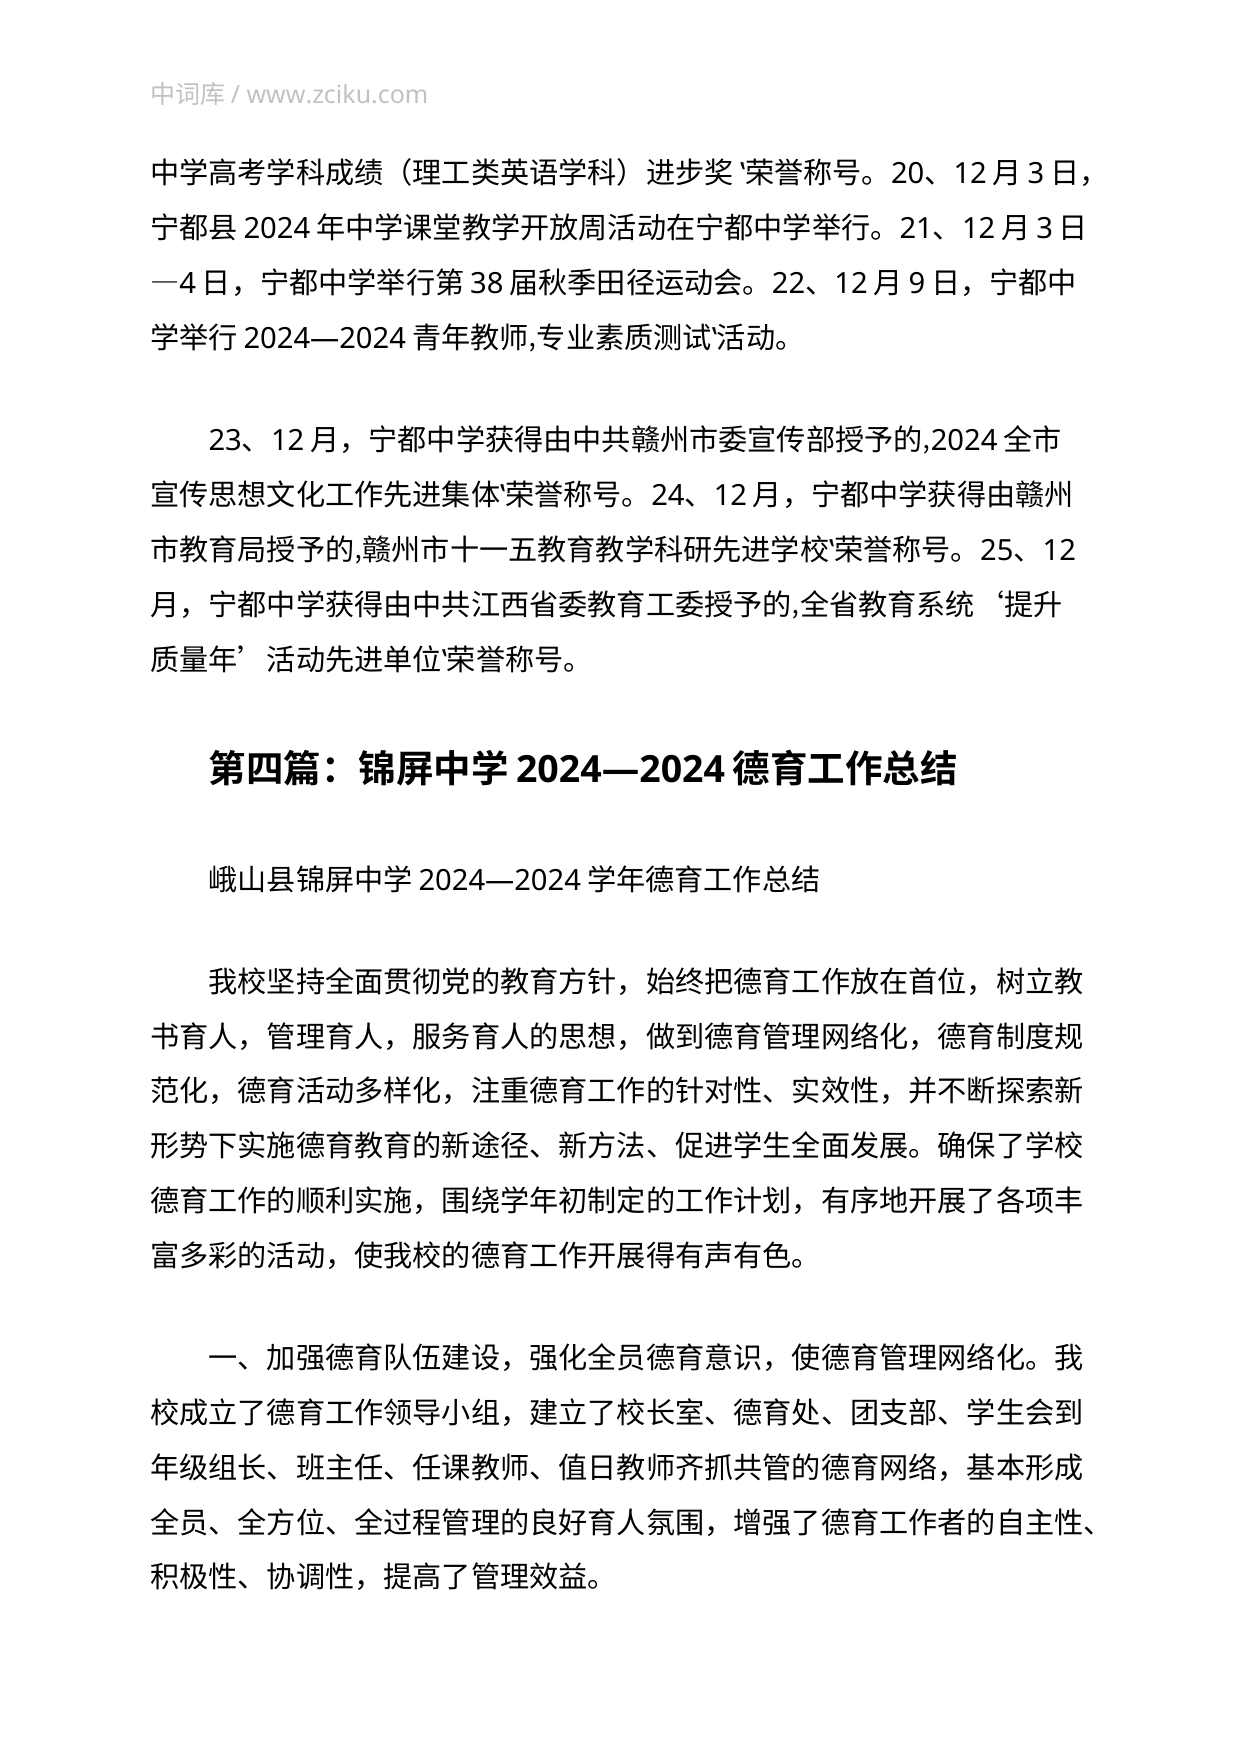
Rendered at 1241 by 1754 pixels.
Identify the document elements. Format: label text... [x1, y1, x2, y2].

text 我校坚持全面贯彻党的教育方针，始终把德育工作放在首位，树立教书育人，管理育人，服务育人的思想，做到德育管理网络化，德育制度规范化，德育活动多样化，注重德育工作的针对性、实效性，并不断探索新形势下实施德育教育的新途径、新方法、促进学生全面发展。确保了学校德育工作的顺利实施，围绕学年初制定的工作计划，有序地开展了各项丰富多彩的活动，使我校的德育工作开展得有声有色。 [150, 958, 1090, 1275]
text 峨山县锦屏中学2024—2024学年德育工作总结 [150, 856, 1090, 899]
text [150, 150, 1090, 357]
text 23、12月，宁都中学获得由中共赣州市委宣传部授予的‚2024全市宣传思想文化工作先进集体‛荣誉称号。24、12月，宁都中学获得由赣州市教育局授予的‚赣州市十一五教育教学科研先进学校‛荣誉称号。25、12月，宁都中学获得由中共江西省委教育工委授予的‚全省教育系统‘提升质量年’活动先进单位‛荣誉称号。 [150, 417, 1090, 679]
text 第四篇：锦屏中学2024—2024德育工作总结 [150, 739, 1090, 793]
text 一、加强德育队伍建设，强化全员德育意识，使德育管理网络化。我校成立了德育工作领导小组，建立了校长室、德育处、团支部、学生会到年级组长、班主任、任课教师、值日教师齐抓共管的德育网络，基本形成全员、全方位、全过程管理的良好育人氛围，增强了德育工作者的自主性、积极性、协调性，提高了管理效益。 [150, 1334, 1090, 1596]
